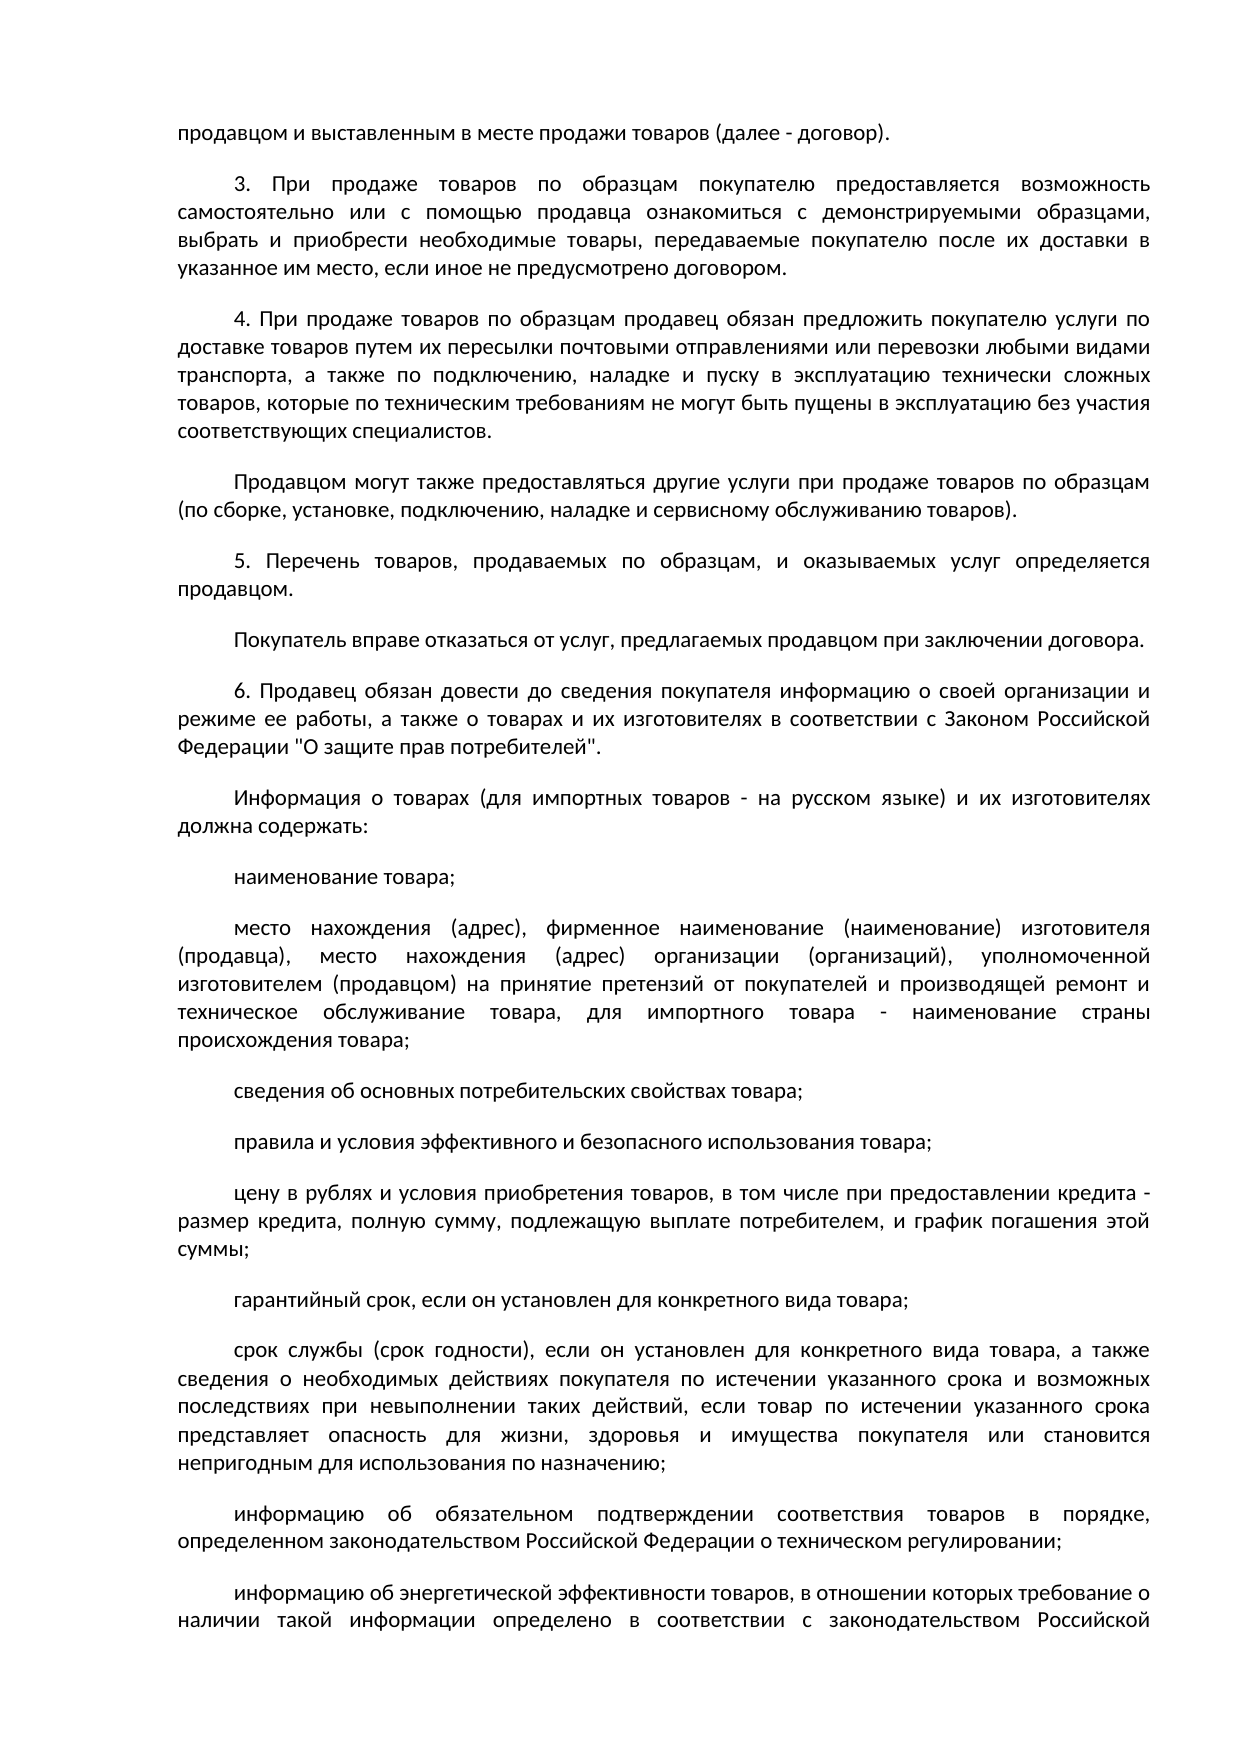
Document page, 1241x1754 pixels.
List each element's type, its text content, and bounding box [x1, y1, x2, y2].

text наименование товара; [177, 862, 1152, 890]
text 6. Продавец обязан довести до сведения покупателя информацию о своей организации и режиме ее работы, а также о товарах и их изготовителях в соответствии с Законом Российской Федерации "О защите прав потребителей". [177, 676, 1152, 760]
text сведения об основных потребительских свойствах товара; [177, 1076, 1152, 1104]
text информацию об обязательном подтверждении соответствия товаров в порядке, определенном законодательством Российской Федерации о техническом регулировании; [177, 1499, 1152, 1555]
text Информация о товарах (для импортных товаров - на русском языке) и их изготовителях должна содержать: [177, 783, 1152, 839]
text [177, 118, 1152, 146]
text цену в рублях и условия приобретения товаров, в том числе при предоставлении кредита - размер кредита, полную сумму, подлежащую выплате потребителем, и график погашения этой суммы; [177, 1178, 1152, 1262]
text 5. Перечень товаров, продаваемых по образцам, и оказываемых услуг определяется продавцом. [177, 546, 1152, 602]
text 3. При продаже товаров по образцам покупателю предоставляется возможность самостоятельно или с помощью продавца ознакомиться с демонстрируемыми образцами, выбрать и приобрести необходимые товары, передаваемые покупателю после их доставки в указанное им место, если иное не предусмотрено договором. [177, 169, 1152, 281]
text Покупатель вправе отказаться от услуг, предлагаемых продавцом при заключении договора. [177, 625, 1152, 653]
text место нахождения (адрес), фирменное наименование (наименование) изготовителя (продавца), место нахождения (адрес) организации (организаций), уполномоченной изготовителем (продавцом) на принятие претензий от покупателей и производящей ремонт и техническое обслуживание товара, для импортного товара - наименование страны происхождения товара; [177, 913, 1152, 1053]
text 4. При продаже товаров по образцам продавец обязан предложить покупателю услуги по доставке товаров путем их пересылки почтовыми отправлениями или перевозки любыми видами транспорта, а также по подключению, наладке и пуску в эксплуатацию технически сложных товаров, которые по техническим требованиям не могут быть пущены в эксплуатацию без участия соответствующих специалистов. [177, 304, 1152, 444]
text правила и условия эффективного и безопасного использования товара; [177, 1127, 1152, 1155]
text гарантийный срок, если он установлен для конкретного вида товара; [177, 1285, 1152, 1313]
text Продавцом могут также предоставляться другие услуги при продаже товаров по образцам (по сборке, установке, подключению, наладке и сервисному обслуживанию товаров). [177, 467, 1152, 523]
text срок службы (срок годности), если он установлен для конкретного вида товара, а также сведения о необходимых действиях покупателя по истечении указанного срока и возможных последствиях при невыполнении таких действий, если товар по истечении указанного срока представляет опасность для жизни, здоровья и имущества покупателя или становится непригодным для использования по назначению; [177, 1336, 1152, 1476]
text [177, 1578, 1152, 1634]
